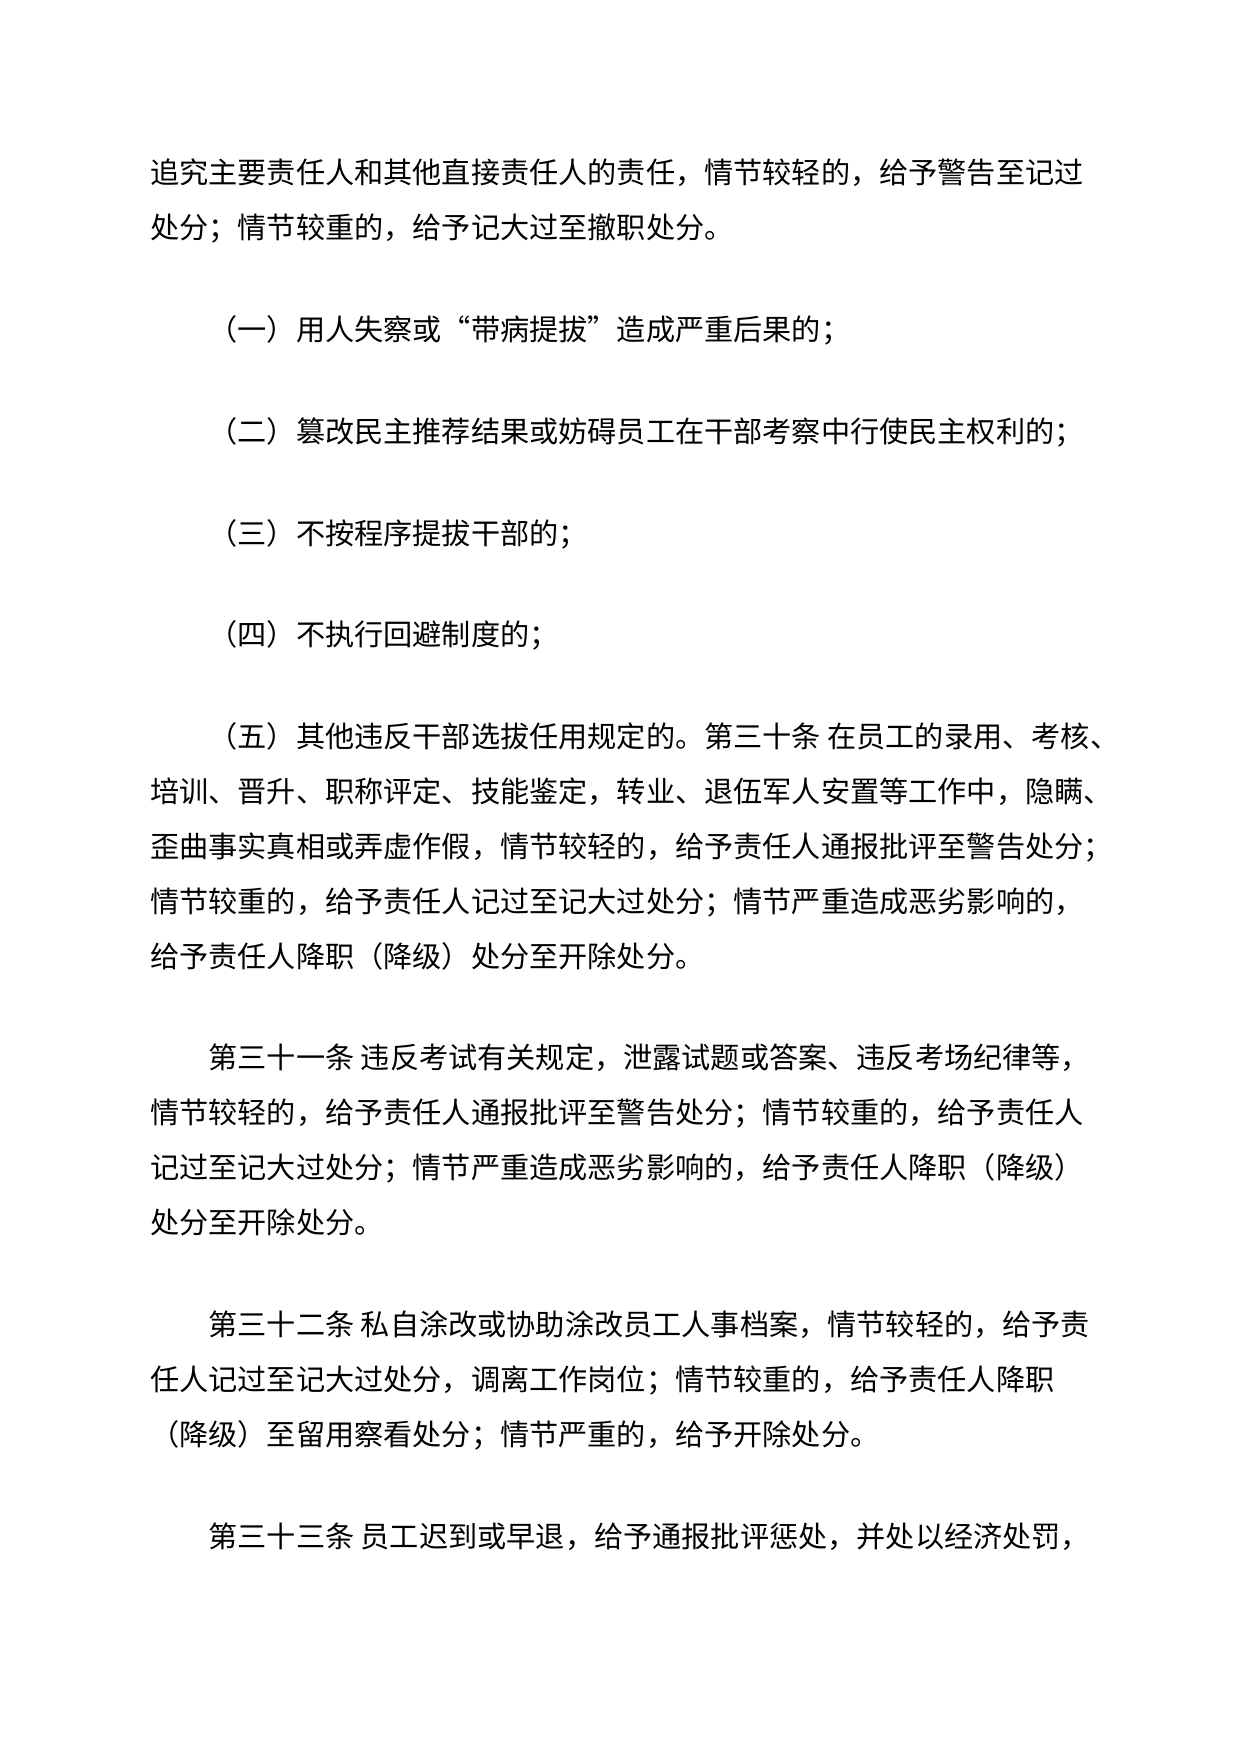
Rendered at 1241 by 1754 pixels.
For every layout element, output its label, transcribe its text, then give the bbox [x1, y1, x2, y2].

text （四）不执行回避制度的； [150, 612, 1090, 654]
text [150, 150, 1090, 247]
text （一）用人失察或“带病提拔”造成严重后果的； [150, 307, 1090, 349]
text 第三十一条 违反考试有关规定，泄露试题或答案、违反考场纪律等，情节较轻的，给予责任人通报批评至警告处分；情节较重的，给予责任人记过至记大过处分；情节严重造成恶劣影响的，给予责任人降职（降级）处分至开除处分。 [150, 1035, 1090, 1242]
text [150, 1513, 1090, 1555]
text （二）篡改民主推荐结果或妨碍员工在干部考察中行使民主权利的； [150, 408, 1090, 451]
text 第三十二条 私自涂改或协助涂改员工人事档案，情节较轻的，给予责任人记过至记大过处分，调离工作岗位；情节较重的，给予责任人降职（降级）至留用察看处分；情节严重的，给予开除处分。 [150, 1302, 1090, 1454]
text （三）不按程序提拔干部的； [150, 510, 1090, 552]
text （五）其他违反干部选拔任用规定的。第三十条 在员工的录用、考核、培训、晋升、职称评定、技能鉴定，转业、退伍军人安置等工作中，隐瞒、歪曲事实真相或弄虚作假，情节较轻的，给予责任人通报批评至警告处分；情节较重的，给予责任人记过至记大过处分；情节严重造成恶劣影响的，给予责任人降职（降级）处分至开除处分。 [150, 714, 1090, 976]
